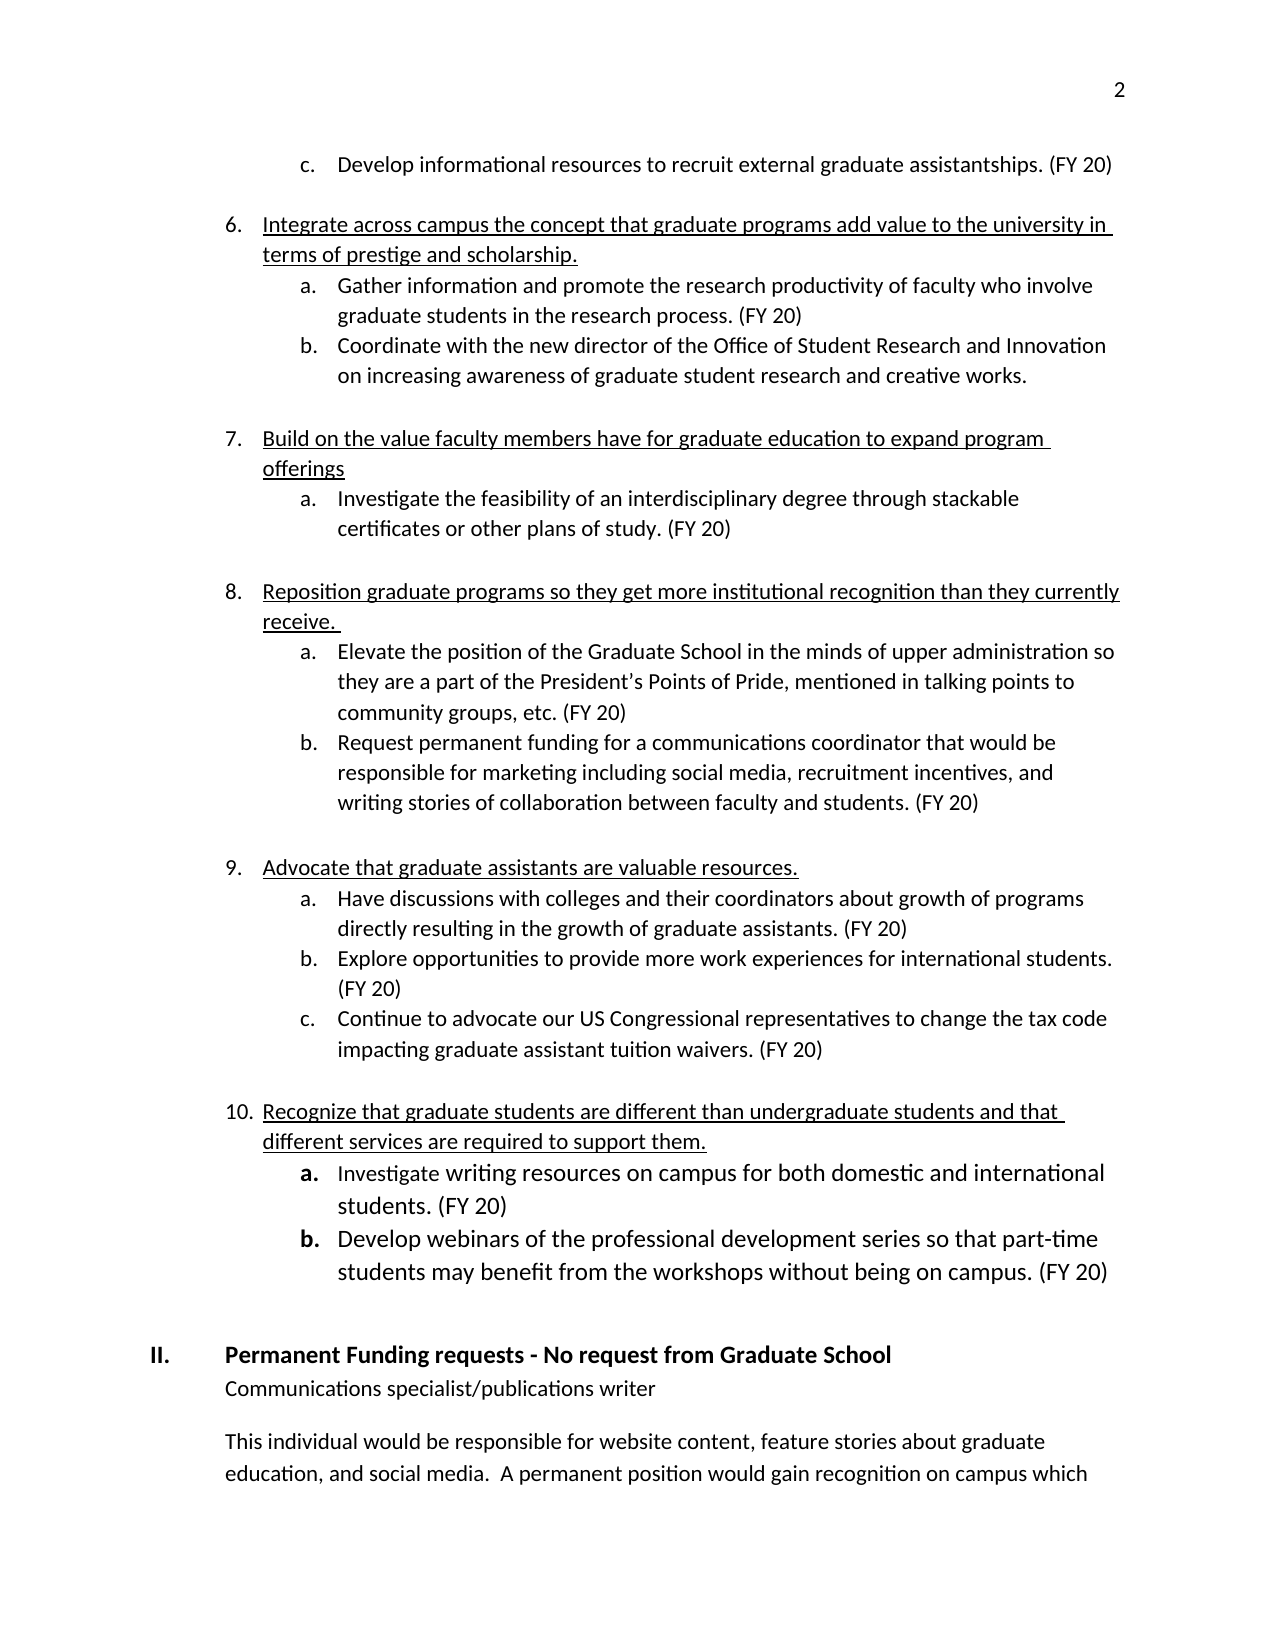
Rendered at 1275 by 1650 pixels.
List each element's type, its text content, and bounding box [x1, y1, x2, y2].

list Have discussions with colleges and their coordinators about growth of programs directly resulting in the growth of graduate assistants. (FY 20) [300, 884, 1125, 942]
list Coordinate with the new director of the Office of Student Research and Innovation on increasing awareness of graduate student research and creative works. [300, 331, 1125, 389]
list Recognize that graduate students are different than undergraduate students and that different services are required to support them. [225, 1097, 1125, 1155]
list Request permanent funding for a communications coordinator that would be responsible for marketing including social media, recruitment incentives, and writing stories of collaboration between faculty and students. (FY 20) [300, 728, 1125, 816]
list Integrate across campus the concept that graduate programs add value to the university in terms of prestige and scholarship. [225, 210, 1125, 269]
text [225, 1427, 1125, 1487]
list Elevate the position of the Graduate School in the minds of upper administration so they are a part of the President’s Points of Pride, mentioned in talking points to community groups, etc. (FY 20) [300, 637, 1125, 726]
list Reposition graduate programs so they get more institutional recognition than they currently receive. [225, 577, 1125, 635]
list Advocate that graduate assistants are valuable resources. [225, 853, 1125, 882]
list Investigate writing resources on campus for both domestic and international students. (FY 20) [300, 1158, 1125, 1221]
list Investigate the feasibility of an interdisciplinary degree through stackable certificates or other plans of study. (FY 20) [300, 484, 1125, 542]
list Develop webinars of the professional development series so that part-time students may benefit from the workshops without being on campus. (FY 20) [300, 1223, 1125, 1287]
subtitle Permanent Funding requests - No request from Graduate School [150, 1339, 1125, 1370]
list Build on the value faculty members have for graduate education to expand program offerings [225, 424, 1125, 482]
text Communications specialist/publications writer [225, 1374, 1125, 1402]
list Continue to advocate our US Congressional representatives to change the tax code impacting graduate assistant tuition waivers. (FY 20) [300, 1004, 1125, 1063]
list Explore opportunities to provide more work experiences for international students. (FY 20) [300, 944, 1125, 1002]
list Develop informational resources to recruit external graduate assistantships. (FY 20) [300, 150, 1125, 178]
list Gather information and promote the research productivity of faculty who involve graduate students in the research process. (FY 20) [300, 271, 1125, 329]
